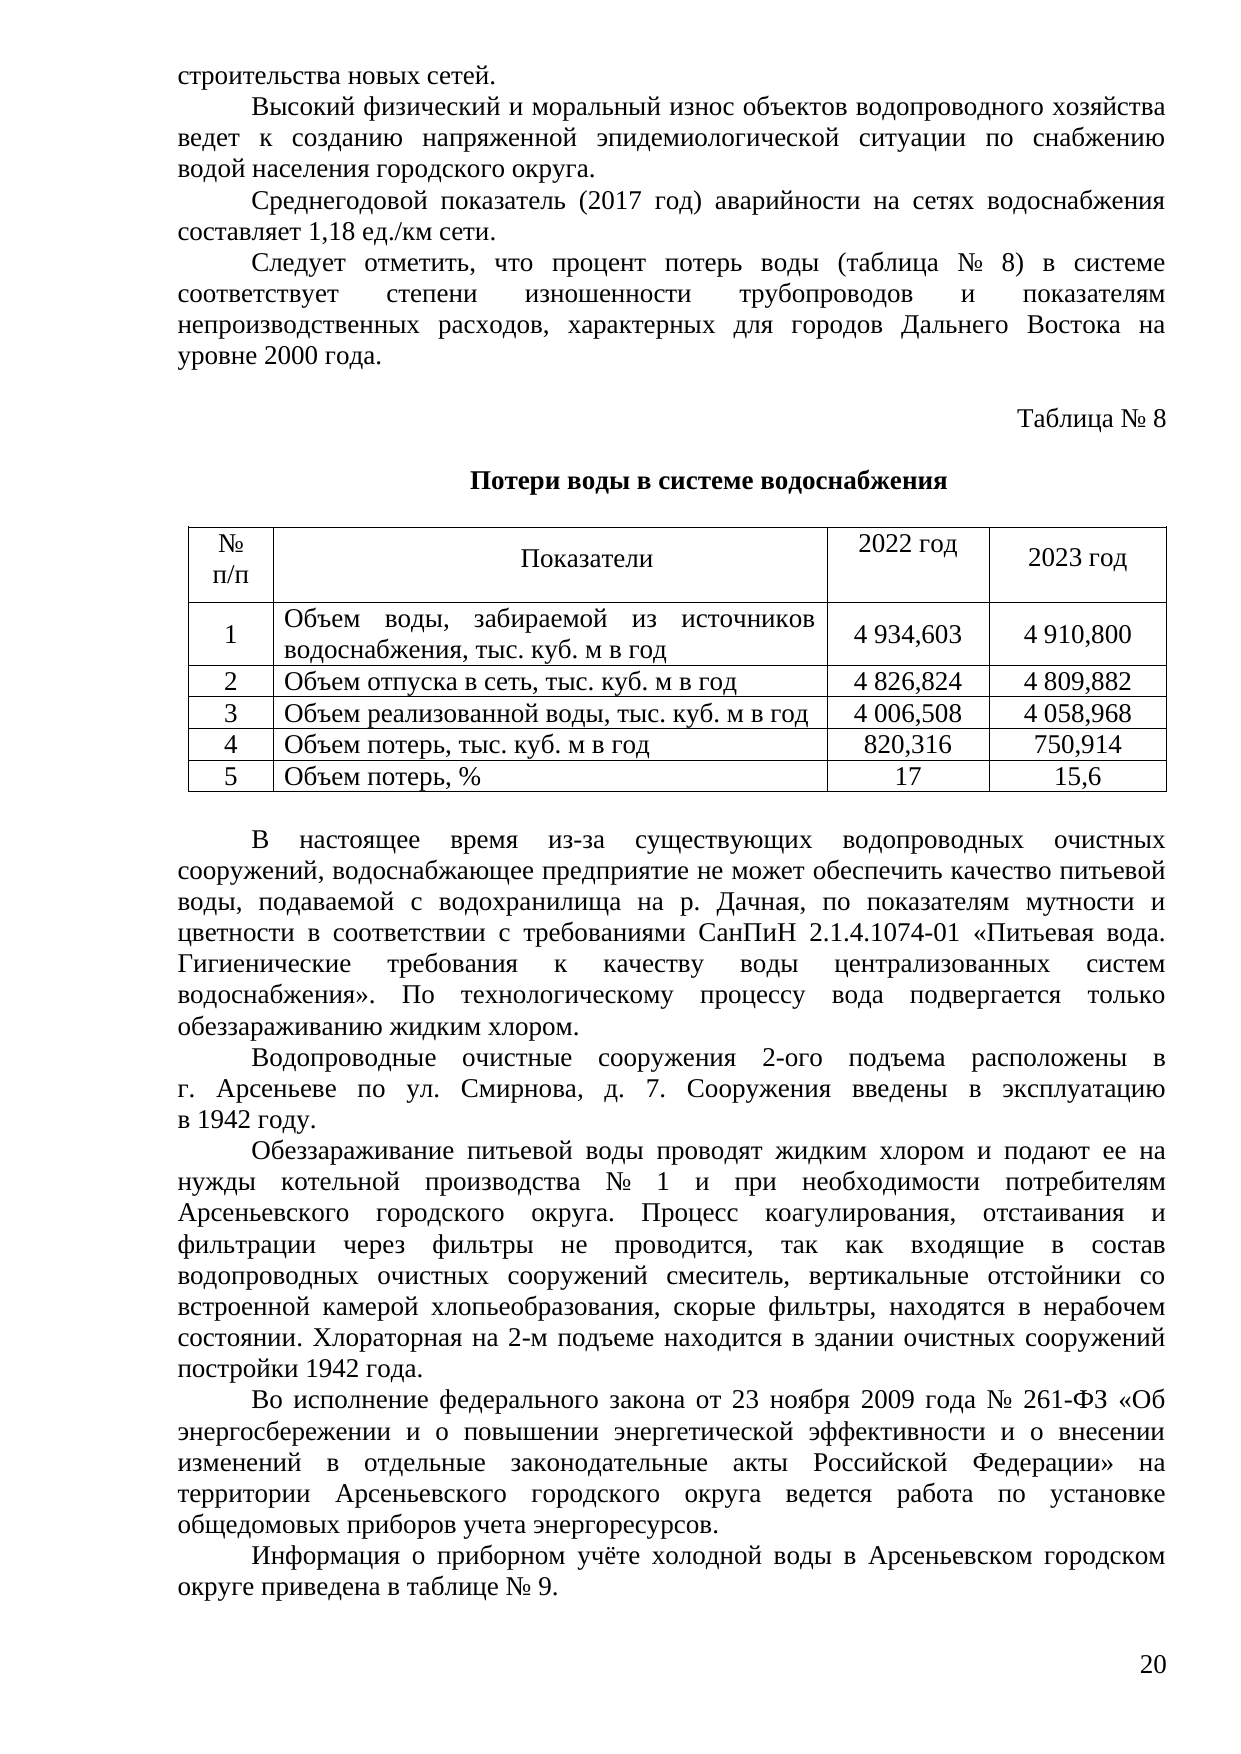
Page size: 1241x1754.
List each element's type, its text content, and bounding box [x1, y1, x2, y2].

table_header №п/п [189, 528, 273, 602]
table_cell Объем реализованной воды, тыс. куб. м в год [274, 697, 827, 728]
text Обеззараживание питьевой воды проводят жидким хлором и подают ее на нужды котельной производства № 1 и при необходимости потребителям Арсеньевского городского округа. Процесс коагулирования, отстаивания и фильтрации через фильтры не проводится, так как входящие в состав водопроводных очистных сооружений смеситель, вертикальные отстойники со встроенной камерой хлопьеобразования, скорые фильтры, находятся в нерабочем состоянии. Хлораторная на 2-м подъеме находится в здании очистных сооружений постройки 1942 года. [177, 1134, 1167, 1383]
table_cell 820,316 [828, 729, 989, 759]
text Высокий физический и моральный износ объектов водопроводного хозяйства ведет к созданию напряженной эпидемиологической ситуации по снабжению водой населения городского округа. [177, 90, 1167, 184]
table_cell 4 [189, 729, 273, 759]
table_cell 4 910,800 [990, 603, 1166, 664]
table_cell Объем потерь, тыс. куб. м в год [274, 729, 827, 759]
table_header 2023 год [990, 528, 1166, 602]
table_cell Объем отпуска в сеть, тыс. куб. м в год [274, 666, 827, 696]
table_cell 4 058,968 [990, 697, 1166, 728]
table_cell 17 [828, 761, 989, 791]
text Таблица № 8 [177, 402, 1167, 433]
table_cell 4 006,508 [828, 697, 989, 728]
text Водопроводные очистные сооружения 2-ого подъема расположены в г. Арсеньеве по ул. Смирнова, д. 7. Сооружения введены в эксплуатацию в 1942 году. [177, 1041, 1167, 1134]
table_cell 5 [189, 761, 273, 791]
table_cell 3 [189, 697, 273, 728]
table_cell 2 [189, 666, 273, 696]
table_cell Объем потерь, % [274, 761, 827, 791]
text Среднегодовой показатель (2017 год) аварийности на сетях водоснабжения составляет 1,18 ед./км сети. [177, 184, 1167, 246]
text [177, 59, 1167, 90]
text Информация о приборном учёте холодной воды в Арсеньевском городском округе приведена в таблице № 9. [177, 1539, 1167, 1601]
text Потери воды в системе водоснабжения [177, 464, 1167, 495]
table_cell 4 826,824 [828, 666, 989, 696]
table_cell Объем воды, забираемой из источников водоснабжения, тыс. куб. м в год [274, 603, 827, 664]
table_cell 4 934,603 [828, 603, 989, 664]
table_cell 750,914 [990, 729, 1166, 759]
table_cell 15,6 [990, 761, 1166, 791]
table_header 2022 год [828, 528, 989, 602]
table_cell 1 [189, 603, 273, 664]
text Следует отметить, что процент потерь воды (таблица № 8) в системе соответствует степени изношенности трубопроводов и показателям непроизводственных расходов, характерных для городов Дальнего Востока на уровне 2000 года. [177, 246, 1167, 371]
table_header Показатели [274, 528, 827, 602]
text Во исполнение федерального закона от 23 ноября 2009 года № 261-ФЗ «Об энергосбережении и о повышении энергетической эффективности и о внесении изменений в отдельные законодательные акты Российской Федерации» на территории Арсеньевского городского округа ведется работа по установке общедомовых приборов учета энергоресурсов. [177, 1383, 1167, 1539]
text В настоящее время из-за существующих водопроводных очистных сооружений, водоснабжающее предприятие не может обеспечить качество питьевой воды, подаваемой с водохранилища на р. Дачная, по показателям мутности и цветности в соответствии с требованиями СанПиН 2.1.4.1074-01 «Питьевая вода. Гигиенические требования к качеству воды централизованных систем водоснабжения». По технологическому процессу вода подвергается только обеззараживанию жидким хлором. [177, 823, 1167, 1041]
table_cell 4 809,882 [990, 666, 1166, 696]
